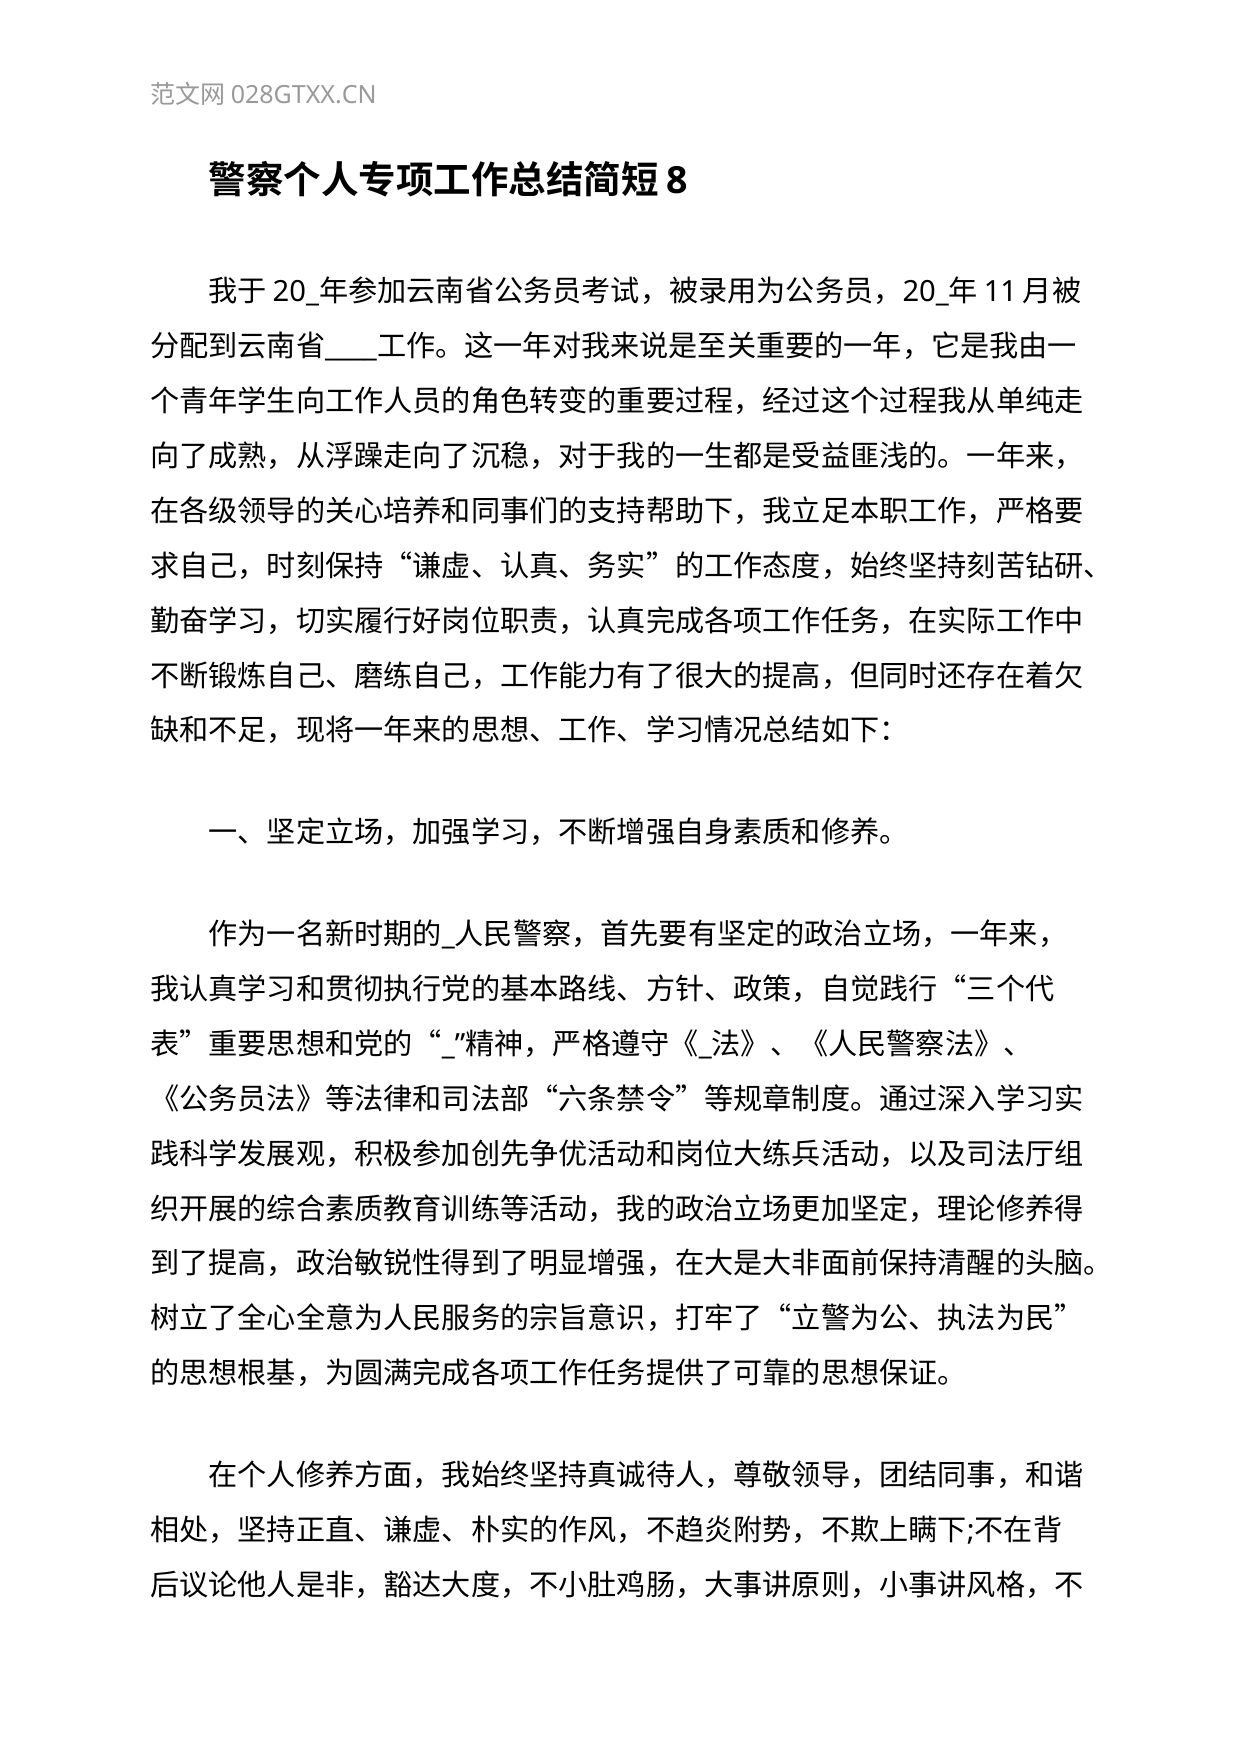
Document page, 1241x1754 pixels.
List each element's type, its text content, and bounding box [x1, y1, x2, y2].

text 我于20_年参加云南省公务员考试，被录用为公务员，20_年11月被分配到云南省____工作。这一年对我来说是至关重要的一年，它是我由一个青年学生向工作人员的角色转变的重要过程，经过这个过程我从单纯走向了成熟，从浮躁走向了沉稳，对于我的一生都是受益匪浅的。一年来，在各级领导的关心培养和同事们的支持帮助下，我立足本职工作，严格要求自己，时刻保持“谦虚、认真、务实”的工作态度，始终坚持刻苦钻研、勤奋学习，切实履行好岗位职责，认真完成各项工作任务，在实际工作中不断锻炼自己、磨练自己，工作能力有了很大的提高，但同时还存在着欠缺和不足，现将一年来的思想、工作、学习情况总结如下： [150, 268, 1090, 749]
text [150, 1452, 1090, 1604]
text 警察个人专项工作总结简短8 [150, 150, 1090, 204]
text 一、坚定立场，加强学习，不断增强自身素质和修养。 [150, 809, 1090, 851]
text 作为一名新时期的_人民警察，首先要有坚定的政治立场，一年来，我认真学习和贯彻执行党的基本路线、方针、政策，自觉践行“三个代表”重要思想和党的“_”精神，严格遵守《_法》、《人民警察法》、《公务员法》等法律和司法部“六条禁令”等规章制度。通过深入学习实践科学发展观，积极参加创先争优活动和岗位大练兵活动，以及司法厅组织开展的综合素质教育训练等活动，我的政治立场更加坚定，理论修养得到了提高，政治敏锐性得到了明显增强，在大是大非面前保持清醒的头脑。树立了全心全意为人民服务的宗旨意识，打牢了“立警为公、执法为民”的思想根基，为圆满完成各项工作任务提供了可靠的思想保证。 [150, 911, 1090, 1392]
